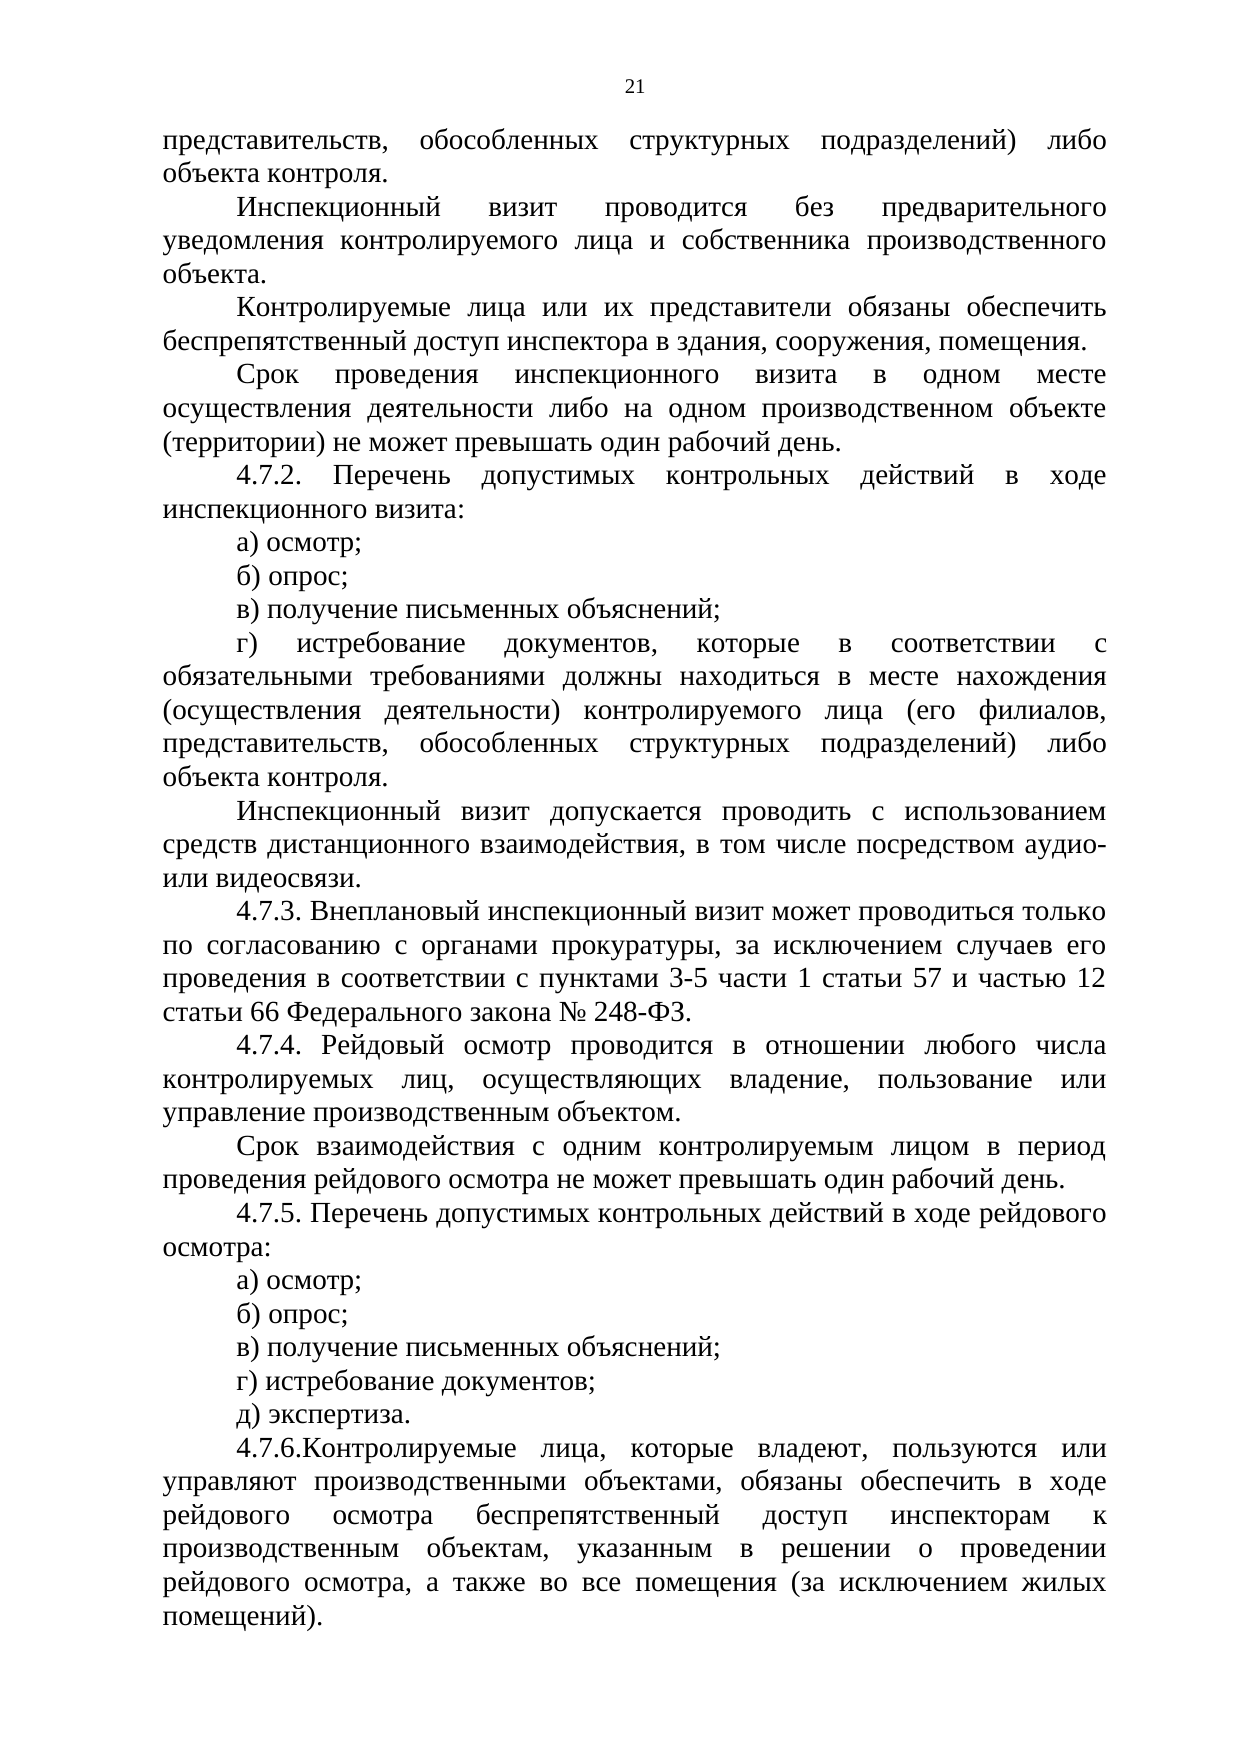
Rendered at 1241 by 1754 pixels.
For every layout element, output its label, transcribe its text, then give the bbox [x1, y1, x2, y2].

list 4.7.5. Перечень допустимых контрольных действий в ходе рейдового осмотра: [162, 1195, 1107, 1262]
text 4.7.3. Внеплановый инспекционный визит может проводиться только по согласованию с органами прокуратуры, за исключением случаев его проведения в соответствии с пунктами 3-5 части 1 статьи 57 и частью 12 статьи 66 Федерального закона № 248-ФЗ. [162, 893, 1107, 1027]
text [162, 122, 1107, 189]
text б) опрос; [162, 558, 1107, 591]
text д) экспертиза. [162, 1396, 1107, 1430]
text г) истребование документов; [162, 1363, 1107, 1396]
text а) осмотр; [162, 524, 1107, 558]
text а) осмотр; [162, 1262, 1107, 1296]
text б) опрос; [162, 1296, 1107, 1329]
list 4.7.2. Перечень допустимых контрольных действий в ходе инспекционного визита: [162, 457, 1107, 524]
text 4.7.6.Контролируемые лица, которые владеют, пользуются или управляют производственными объектами, обязаны обеспечить в ходе рейдового осмотра беспрепятственный доступ инспекторам к производственным объектам, указанным в решении о проведении рейдового осмотра, а также во все помещения (за исключением жилых помещений). [162, 1430, 1107, 1631]
text г) истребование документов, которые в соответствии с обязательными требованиями должны находиться в месте нахождения (осуществления деятельности) контролируемого лица (его филиалов, представительств, обособленных структурных подразделений) либо объекта контроля. [162, 625, 1107, 793]
text Срок проведения инспекционного визита в одном месте осуществления деятельности либо на одном производственном объекте (территории) не может превышать один рабочий день. [162, 357, 1107, 457]
text Инспекционный визит допускается проводить с использованием средств дистанционного взаимодействия, в том числе посредством аудио- или видеосвязи. [162, 793, 1107, 893]
text Контролируемые лица или их представители обязаны обеспечить беспрепятственный доступ инспектора в здания, сооружения, помещения. [162, 289, 1107, 357]
text в) получение письменных объяснений; [162, 1329, 1107, 1363]
text 4.7.4. Рейдовый осмотр проводится в отношении любого числа контролируемых лиц, осуществляющих владение, пользование или управление производственным объектом. [162, 1027, 1107, 1128]
text Срок взаимодействия с одним контролируемым лицом в период проведения рейдового осмотра не может превышать один рабочий день. [162, 1128, 1107, 1195]
text в) получение письменных объяснений; [162, 591, 1107, 625]
text Инспекционный визит проводится без предварительного уведомления контролируемого лица и собственника производственного объекта. [162, 189, 1107, 289]
